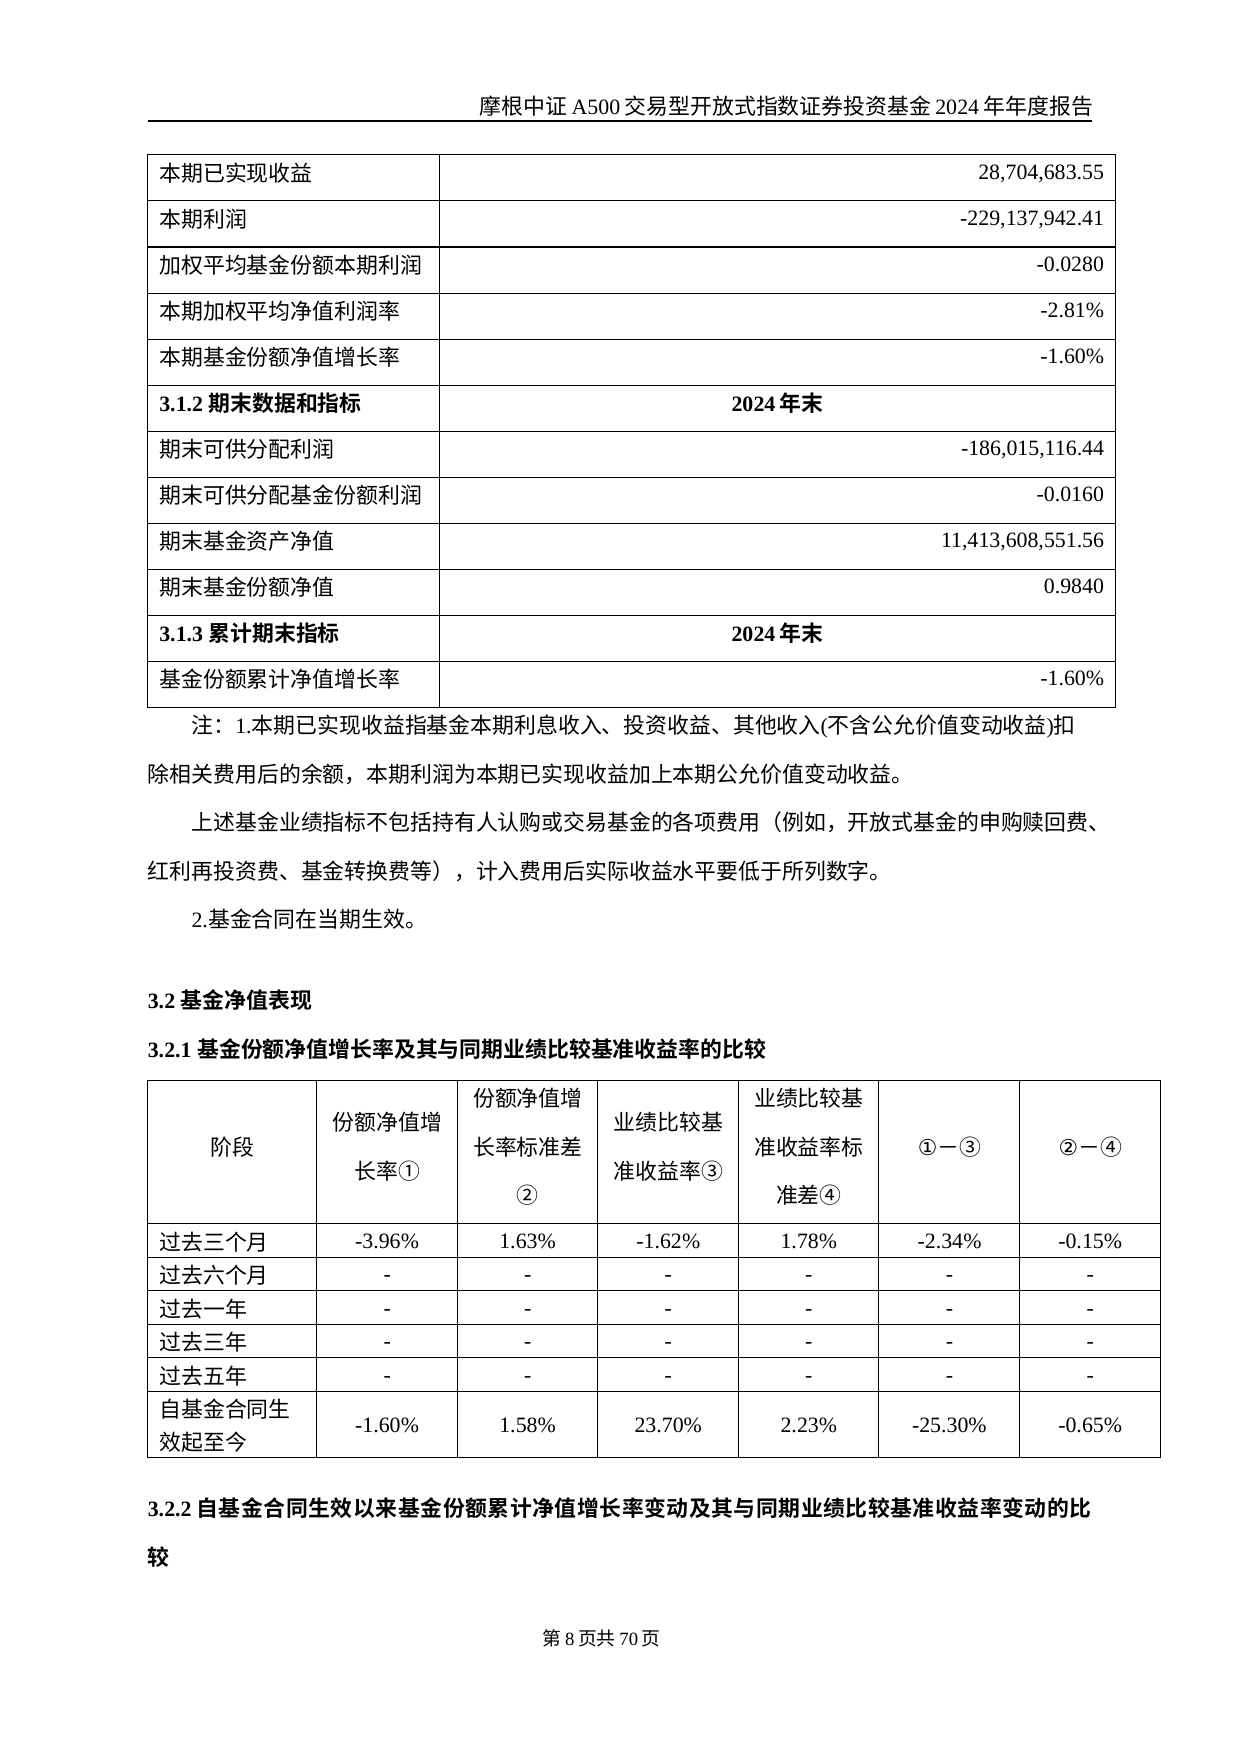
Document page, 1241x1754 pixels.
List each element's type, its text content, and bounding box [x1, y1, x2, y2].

table_cell - [317, 1258, 457, 1290]
table_header ②－④ [1020, 1081, 1160, 1223]
table_cell - [879, 1325, 1019, 1357]
text 3.2.1 基金份额净值增长率及其与同期业绩比较基准收益率的比较 [148, 1031, 1092, 1064]
table_cell 过去六个月 [148, 1258, 316, 1290]
table_cell 2024年末 [440, 616, 1115, 661]
table_cell 自基金合同生效起至今 [148, 1392, 316, 1457]
table_cell - [317, 1291, 457, 1324]
table_cell - [879, 1358, 1019, 1391]
table_cell - [1020, 1258, 1160, 1290]
table_cell - [879, 1291, 1019, 1324]
table_cell 2024年末 [440, 386, 1115, 431]
table_cell 1.63% [458, 1224, 597, 1257]
subtitle 3.2 基金净值表现 [148, 983, 1092, 1015]
table_cell -2.81% [440, 294, 1115, 338]
table_cell - [458, 1358, 597, 1391]
table_header 阶段 [148, 1081, 316, 1223]
table_cell 3.1.2 期末数据和指标 [148, 386, 439, 431]
table_cell -229,137,942.41 [440, 201, 1115, 246]
table_cell -3.96% [317, 1224, 457, 1257]
text 2.基金合同在当期生效。 [148, 902, 1092, 934]
table_cell -0.0280 [440, 248, 1115, 292]
table_cell 过去一年 [148, 1291, 316, 1324]
table_cell 过去三个月 [148, 1224, 316, 1257]
table_cell -0.0160 [440, 478, 1115, 523]
table_cell - [458, 1291, 597, 1324]
table_cell - [598, 1258, 738, 1290]
table_cell - [739, 1258, 878, 1290]
table_cell 过去三年 [148, 1325, 316, 1357]
table_cell - [1020, 1325, 1160, 1357]
table_cell 期末可供分配基金份额利润 [148, 478, 439, 523]
table_cell -1.60% [440, 662, 1115, 707]
table_cell - [879, 1258, 1019, 1290]
table_cell - [458, 1325, 597, 1357]
table_cell - [598, 1358, 738, 1391]
table_cell - [317, 1358, 457, 1391]
text 上述基金业绩指标不包括持有人认购或交易基金的各项费用（例如，开放式基金的申购赎回费、红利再投资费、基金转换费等），计入费用后实际收益水平要低于所列数字。 [148, 805, 1092, 886]
table_cell -1.60% [317, 1392, 457, 1457]
table_cell -1.60% [440, 340, 1115, 384]
table_header 业绩比较基准收益率标准差④ [739, 1081, 878, 1223]
table_cell 期末基金资产净值 [148, 524, 439, 569]
table_cell -0.65% [1020, 1392, 1160, 1457]
table_cell 0.9840 [440, 570, 1115, 615]
table_header ①－③ [879, 1081, 1019, 1223]
table_cell - [739, 1325, 878, 1357]
table_cell - [1020, 1358, 1160, 1391]
table_cell -186,015,116.44 [440, 432, 1115, 477]
text 3.2.2自基金合同生效以来基金份额累计净值增长率变动及其与同期业绩比较基准收益率变动的比较 [148, 1490, 1092, 1572]
table_cell 过去五年 [148, 1358, 316, 1391]
table_cell 期末可供分配利润 [148, 432, 439, 477]
table_cell 3.1.3 累计期末指标 [148, 616, 439, 661]
table_cell - [739, 1358, 878, 1391]
table_cell 本期加权平均净值利润率 [148, 294, 439, 338]
table_header 业绩比较基准收益率③ [598, 1081, 738, 1223]
table_cell -25.30% [879, 1392, 1019, 1457]
table_cell -1.62% [598, 1224, 738, 1257]
table_cell 加权平均基金份额本期利润 [148, 248, 439, 292]
table_cell -2.34% [879, 1224, 1019, 1257]
table_cell 基金份额累计净值增长率 [148, 662, 439, 707]
table_cell 23.70% [598, 1392, 738, 1457]
table_header 份额净值增长率标准差② [458, 1081, 597, 1223]
table_cell - [1020, 1291, 1160, 1324]
table_cell - [458, 1258, 597, 1290]
table_cell - [598, 1291, 738, 1324]
table_cell 本期利润 [148, 201, 439, 246]
table_header 份额净值增长率① [317, 1081, 457, 1223]
table_cell 1.78% [739, 1224, 878, 1257]
table_cell -0.15% [1020, 1224, 1160, 1257]
text 注：1.本期已实现收益指基金本期利息收入、投资收益、其他收入(不含公允价值变动收益)扣除相关费用后的余额，本期利润为本期已实现收益加上本期公允价值变动收益。 [148, 708, 1092, 789]
table_cell 1.58% [458, 1392, 597, 1457]
table_cell 期末基金份额净值 [148, 570, 439, 615]
table_cell 本期基金份额净值增长率 [148, 340, 439, 384]
table_cell 2.23% [739, 1392, 878, 1457]
table_cell 11,413,608,551.56 [440, 524, 1115, 569]
table_cell - [317, 1325, 457, 1357]
table_cell 本期已实现收益 [148, 155, 439, 200]
table_cell 28,704,683.55 [440, 155, 1115, 200]
table_cell - [739, 1291, 878, 1324]
table_cell - [598, 1325, 738, 1357]
